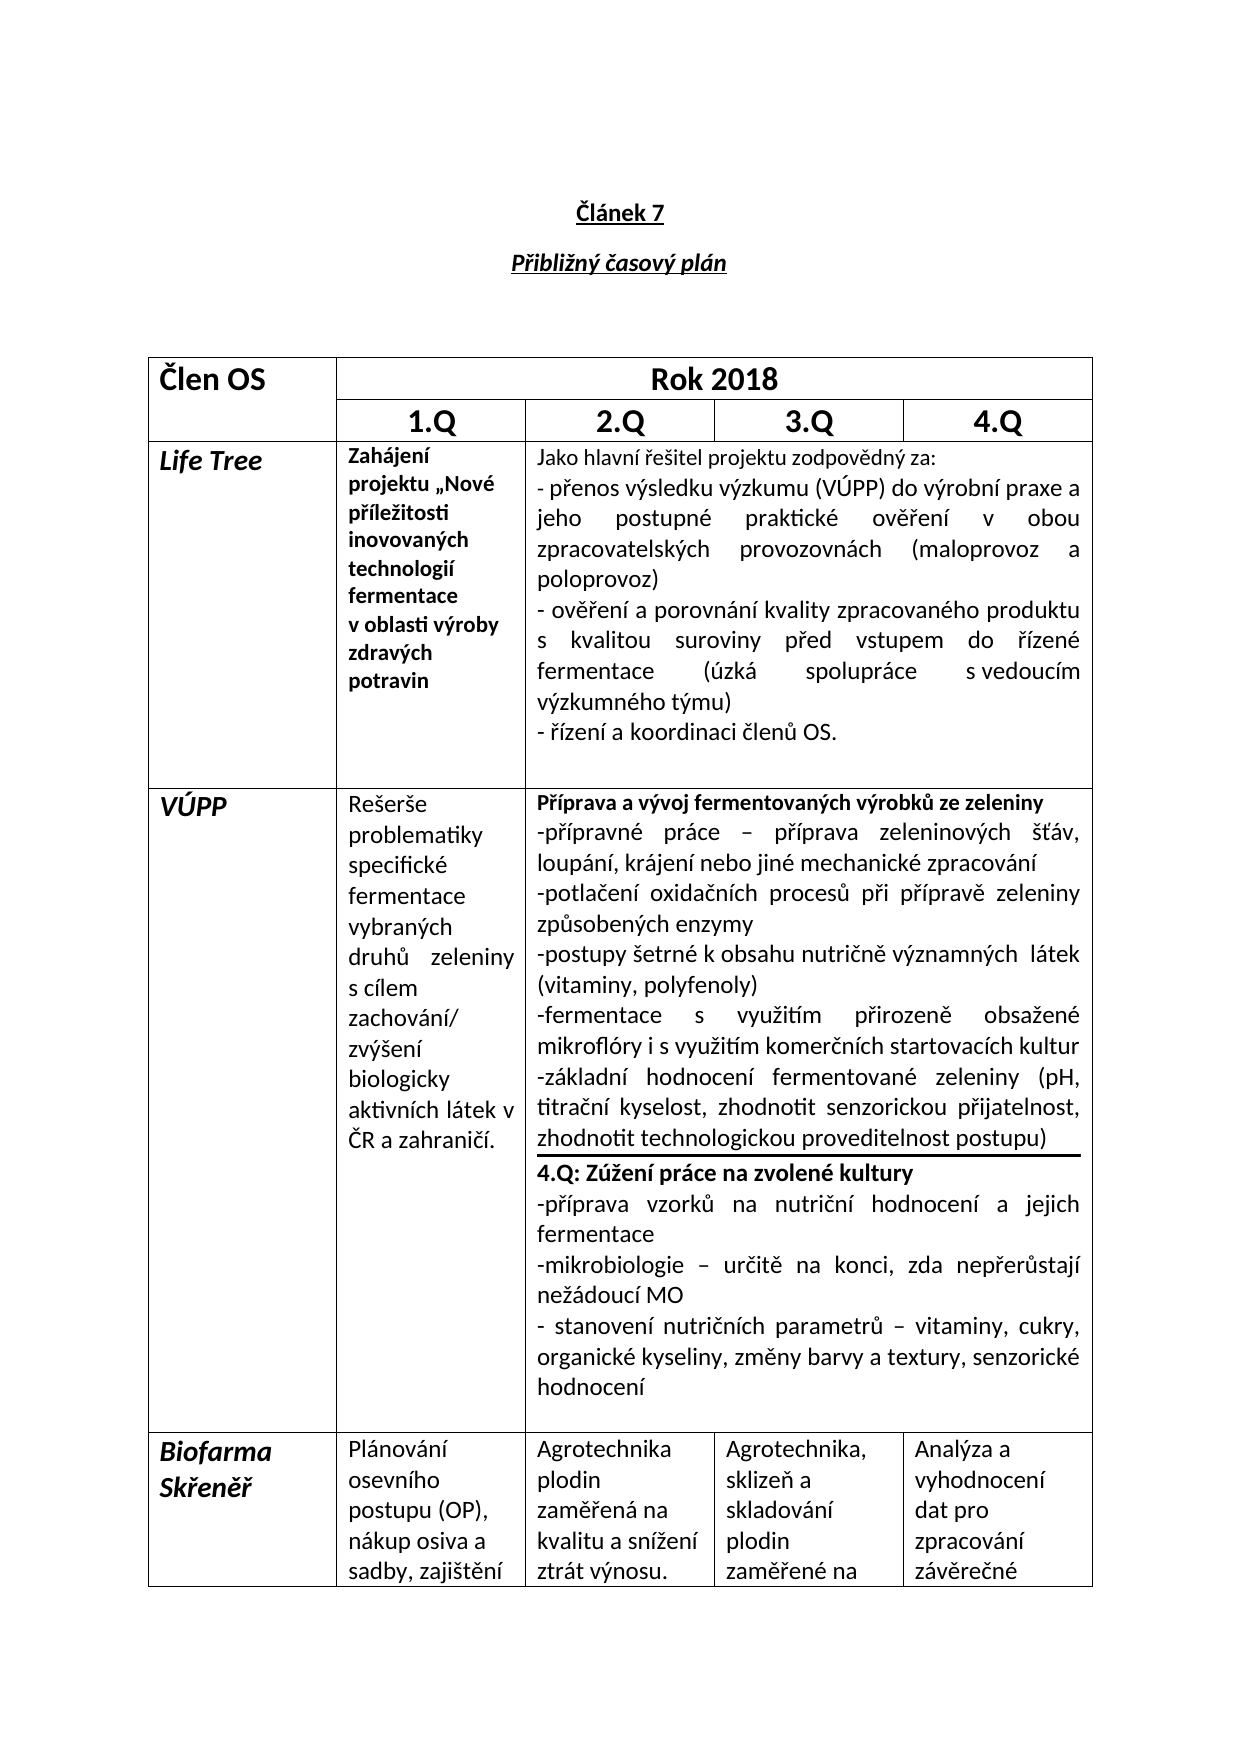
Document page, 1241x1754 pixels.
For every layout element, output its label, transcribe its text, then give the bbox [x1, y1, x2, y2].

table_cell Biofarma Skřeněř [149, 1433, 336, 1586]
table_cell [904, 1433, 1092, 1586]
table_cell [526, 1433, 714, 1586]
table_cell Jako hlavní řešitel projektu zodpovědný za: - přenos výsledku výzkumu (VÚPP) do výrobní praxe a jeho postupné praktické ověření v obou zpracovatelských provozovnách (maloprovoz a poloprovoz) - ověření a porovnání kvality zpracovaného produktu s kvalitou suroviny před vstupem do řízené fermentace (úzká spolupráce s vedoucím výzkumného týmu) - řízení a koordinaci členů OS. [526, 442, 1092, 787]
table_cell Rešerše problematiky specifické fermentace vybraných druhů zeleniny s cílem zachování/ zvýšení biologicky aktivních látek v ČR a zahraničí. [337, 789, 525, 1432]
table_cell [715, 1433, 903, 1586]
table_cell Zahájení projektu „Nové příležitosti inovovaných technologií fermentace v oblasti výroby zdravých potravin [337, 442, 525, 787]
text Přibližný časový plán [148, 247, 1093, 277]
table_cell VÚPP [149, 789, 336, 1432]
table_cell Příprava a vývoj fermentovaných výrobků ze zeleniny -přípravné práce – příprava zeleninových šťáv, loupání, krájení nebo jiné mechanické zpracování -potlačení oxidačních procesů při přípravě zeleniny způsobených enzymy -postupy šetrné k obsahu nutričně významných látek (vitaminy, polyfenoly) -fermentace s využitím přirozeně obsažené mikroflóry i s využitím komerčních startovacích kultur -základní hodnocení fermentované zeleniny (pH, titrační kyselost, zhodnotit senzorickou přijatelnost, zhodnotit technologickou proveditelnost postupu) 4.Q: Zúžení práce na zvolené kultury -příprava vzorků na nutriční hodnocení a jejich fermentace -mikrobiologie – určitě na konci, zda nepřerůstají nežádoucí MO - stanovení nutričních parametrů – vitaminy, cukry, organické kyseliny, změny barvy a textury, senzorické hodnocení [526, 789, 1092, 1432]
table_cell Life Tree [149, 442, 336, 787]
table_header Rok 2018 [337, 358, 1092, 399]
table_cell 1.Q [337, 400, 525, 441]
table_cell 2.Q [526, 400, 714, 441]
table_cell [337, 1433, 525, 1586]
table_cell 4.Q [904, 400, 1092, 441]
table_header Člen OS [149, 358, 336, 441]
table_cell 3.Q [715, 400, 903, 441]
text Článek 7 [148, 197, 1093, 228]
